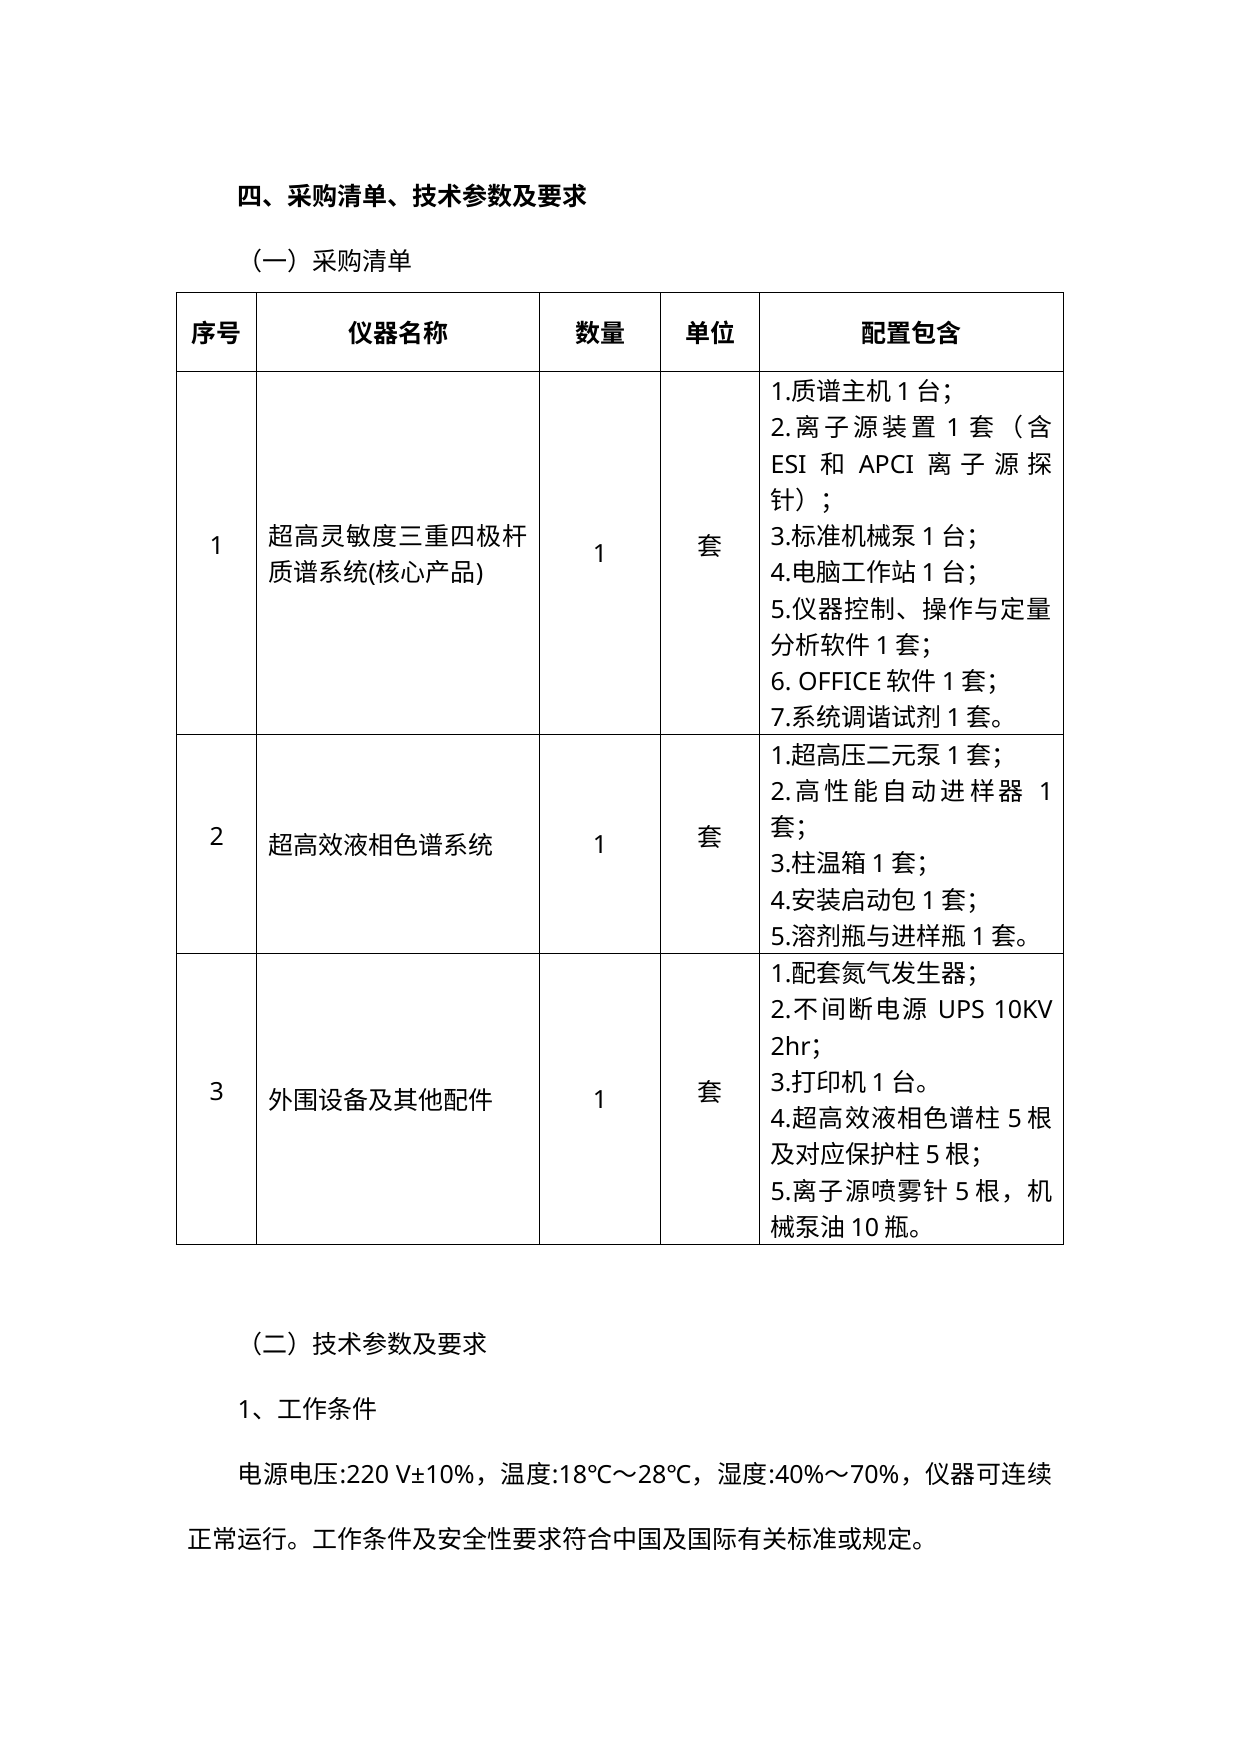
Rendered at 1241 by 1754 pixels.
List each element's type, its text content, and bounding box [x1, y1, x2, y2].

table_header 单位 [661, 293, 759, 371]
table_cell 套 [661, 735, 759, 953]
list （二）技术参数及要求 [187, 1310, 1053, 1375]
table_header 数量 [540, 293, 660, 371]
table_cell 2 [177, 735, 256, 953]
text 电源电压:220 V±10%，温度:18℃～28℃，湿度:40%～70%，仪器可连续正常运行。工作条件及安全性要求符合中国及国际有关标准或规定。 [187, 1440, 1053, 1570]
text 1、工作条件 [187, 1375, 1053, 1440]
list 四、采购清单、技术参数及要求 [187, 162, 1053, 227]
table_cell 套 [661, 372, 759, 734]
table_cell 1 [540, 372, 660, 734]
table_cell 外围设备及其他配件 [257, 954, 539, 1244]
table_header 仪器名称 [257, 293, 539, 371]
table_cell 1 [177, 372, 256, 734]
table_header 序号 [177, 293, 256, 371]
table_cell 超高灵敏度三重四极杆质谱系统(核心产品) [257, 372, 539, 734]
table_cell 1 [540, 735, 660, 953]
table_cell 1.配套氮气发生器； 2.不间断电源 UPS 10KV 2hr； 3.打印机1台。 4.超高效液相色谱柱5根及对应保护柱5根； 5.离子源喷雾针5根，机械泵油10瓶。 [760, 954, 1063, 1244]
table_cell 1.超高压二元泵1套； 2.高性能自动进样器 1套； 3.柱温箱1套； 4.安装启动包1套； 5.溶剂瓶与进样瓶1套。 [760, 735, 1063, 953]
table_header 配置包含 [760, 293, 1063, 371]
table_cell 1 [540, 954, 660, 1244]
table_cell 3 [177, 954, 256, 1244]
table_cell 套 [661, 954, 759, 1244]
list （一）采购清单 [187, 227, 1053, 292]
table_cell 1.质谱主机1台； 2.离子源装置1套（含ESI和APCI离子源探针）； 3.标准机械泵1台； 4.电脑工作站1台； 5.仪器控制、操作与定量分析软件1套； 6. OFFICE软件1套； 7.系统调谐试剂1套。 [760, 372, 1063, 734]
table_cell 超高效液相色谱系统 [257, 735, 539, 953]
